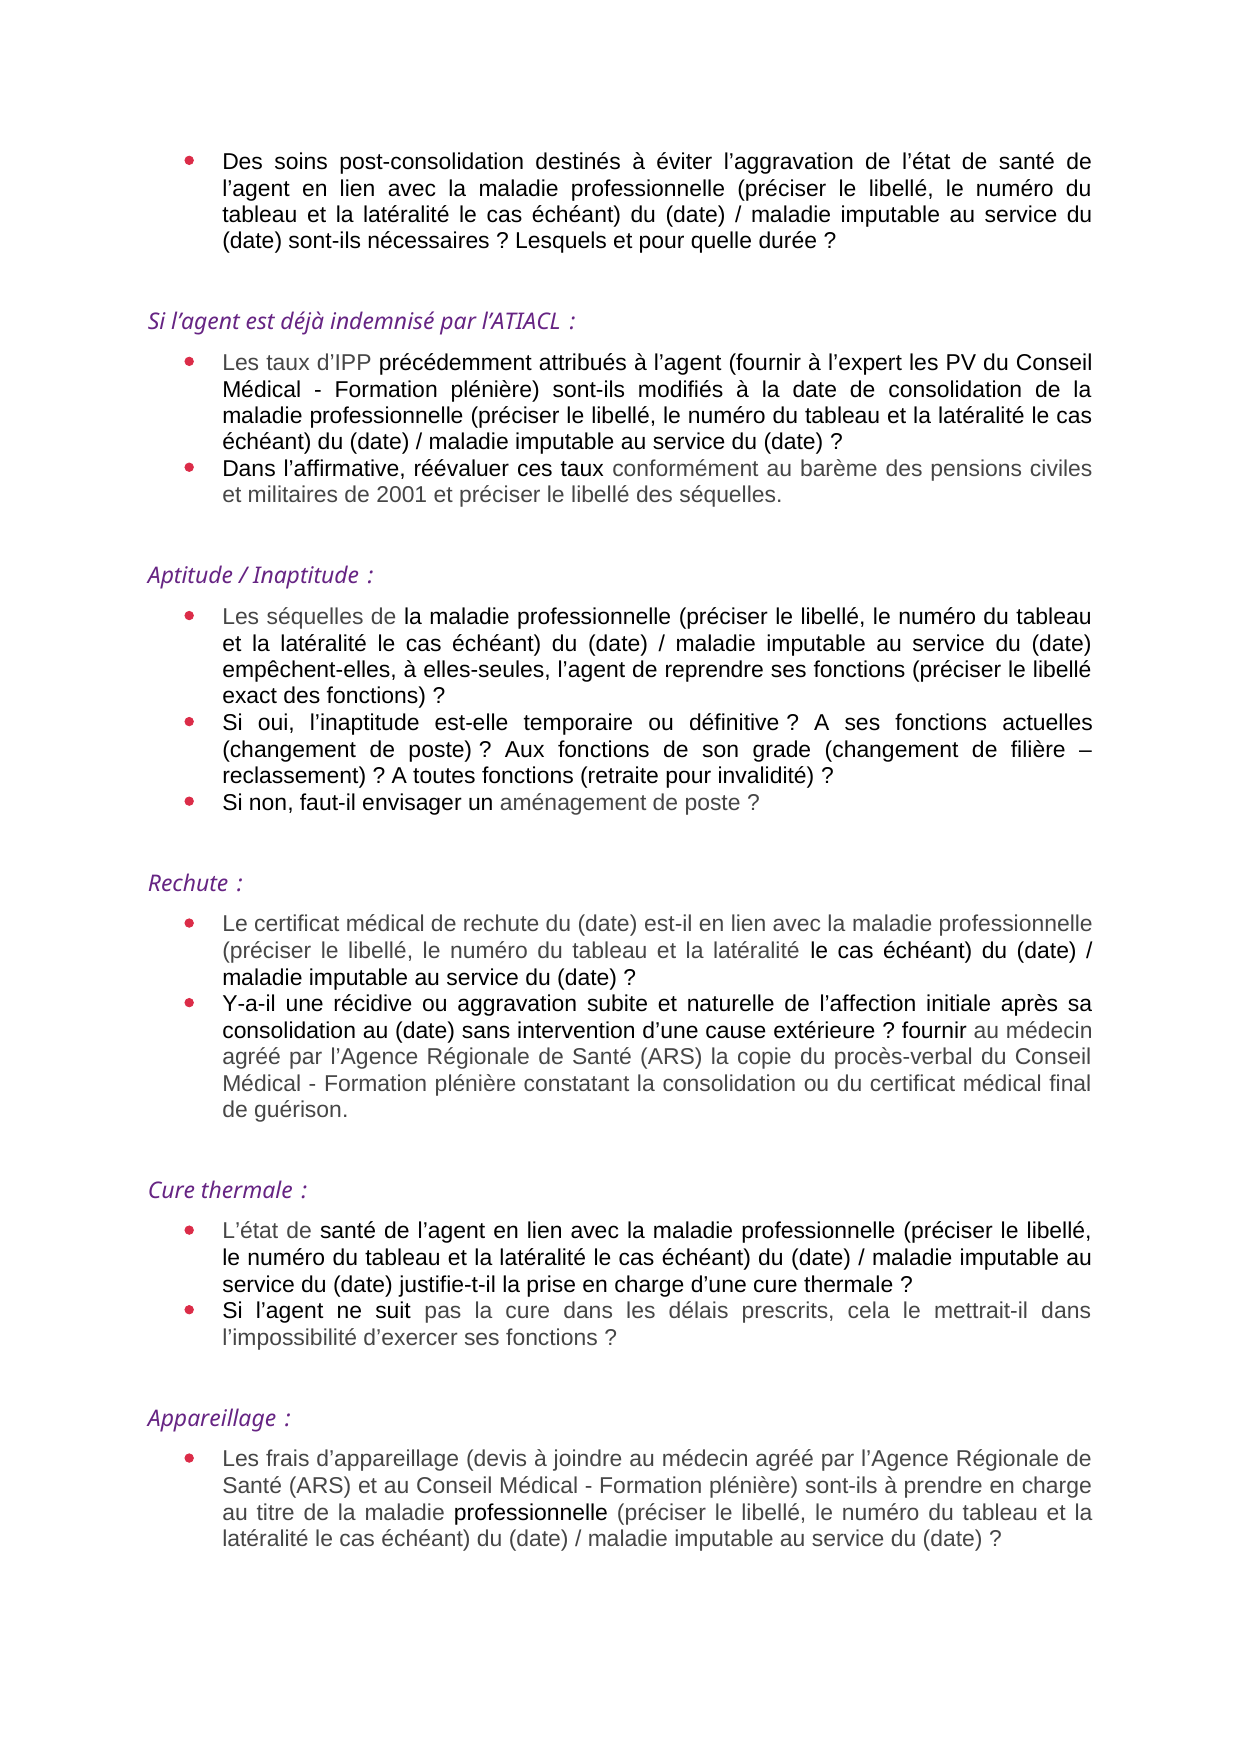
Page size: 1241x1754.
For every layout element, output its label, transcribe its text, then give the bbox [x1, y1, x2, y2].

subtitle Rechute : [148, 867, 1093, 898]
list Les frais d’appareillage (devis à joindre au médecin agréé par l’Agence Régionale de Santé (ARS) et au Conseil Médical - Formation plénière) sont-ils à prendre en charge au titre de la maladie professionnelle (préciser le libellé, le numéro du tableau et la latéralité le cas échéant) du (date) / maladie imputable au service du (date) ? [185, 1445, 1093, 1551]
list Si l’agent ne suit pas la cure dans les délais prescrits, cela le mettrait-il dans l’impossibilité d’exercer ses fonctions ? [185, 1297, 1093, 1350]
list Y-a-il une récidive ou aggravation subite et naturelle de l’affection initiale après sa consolidation au (date) sans intervention d’une cause extérieure ? fournir au médecin agréé par l’Agence Régionale de Santé (ARS) la copie du procès-verbal du Conseil Médical - Formation plénière constatant la consolidation ou du certificat médical final de guérison. [185, 990, 1093, 1122]
list Dans l’affirmative, réévaluer ces taux conformément au barème des pensions civiles et militaires de 2001 et préciser le libellé des séquelles. [185, 454, 1093, 508]
list Le certificat médical de rechute du (date) est-il en lien avec la maladie professionnelle (préciser le libellé, le numéro du tableau et la latéralité le cas échéant) du (date) / maladie imputable au service du (date) ? [185, 910, 1093, 990]
list Si oui, l’inaptitude est-elle temporaire ou définitive ? A ses fonctions actuelles (changement de poste) ? Aux fonctions de son grade (changement de filière – reclassement) ? A toutes fonctions (retraite pour invalidité) ? [185, 709, 1093, 788]
list Les séquelles de la maladie professionnelle (préciser le libellé, le numéro du tableau et la latéralité le cas échéant) du (date) / maladie imputable au service du (date) empêchent-elles, à elles-seules, l’agent de reprendre ses fonctions (préciser le libellé exact des fonctions) ? [185, 603, 1093, 709]
subtitle Appareillage : [148, 1402, 1093, 1433]
list Des soins post-consolidation destinés à éviter l’aggravation de l’état de santé de l’agent en lien avec la maladie professionnelle (préciser le libellé, le numéro du tableau et la latéralité le cas échéant) du (date) / maladie imputable au service du (date) sont-ils nécessaires ? Lesquels et pour quelle durée ? [185, 148, 1093, 253]
list Si non, faut-il envisager un aménagement de poste ? [185, 788, 1093, 815]
subtitle Cure thermale : [148, 1174, 1093, 1205]
subtitle Aptitude / Inaptitude : [148, 559, 1093, 590]
subtitle Si l’agent est déjà indemnisé par l’ATIACL : [148, 305, 1093, 336]
list L’état de santé de l’agent en lien avec la maladie professionnelle (préciser le libellé, le numéro du tableau et la latéralité le cas échéant) du (date) / maladie imputable au service du (date) justifie-t-il la prise en charge d’une cure thermale ? [185, 1217, 1093, 1297]
list Les taux d’IPP précédemment attribués à l’agent (fournir à l’expert les PV du Conseil Médical - Formation plénière) sont-ils modifiés à la date de consolidation de la maladie professionnelle (préciser le libellé, le numéro du tableau et la latéralité le cas échéant) du (date) / maladie imputable au service du (date) ? [185, 349, 1093, 454]
